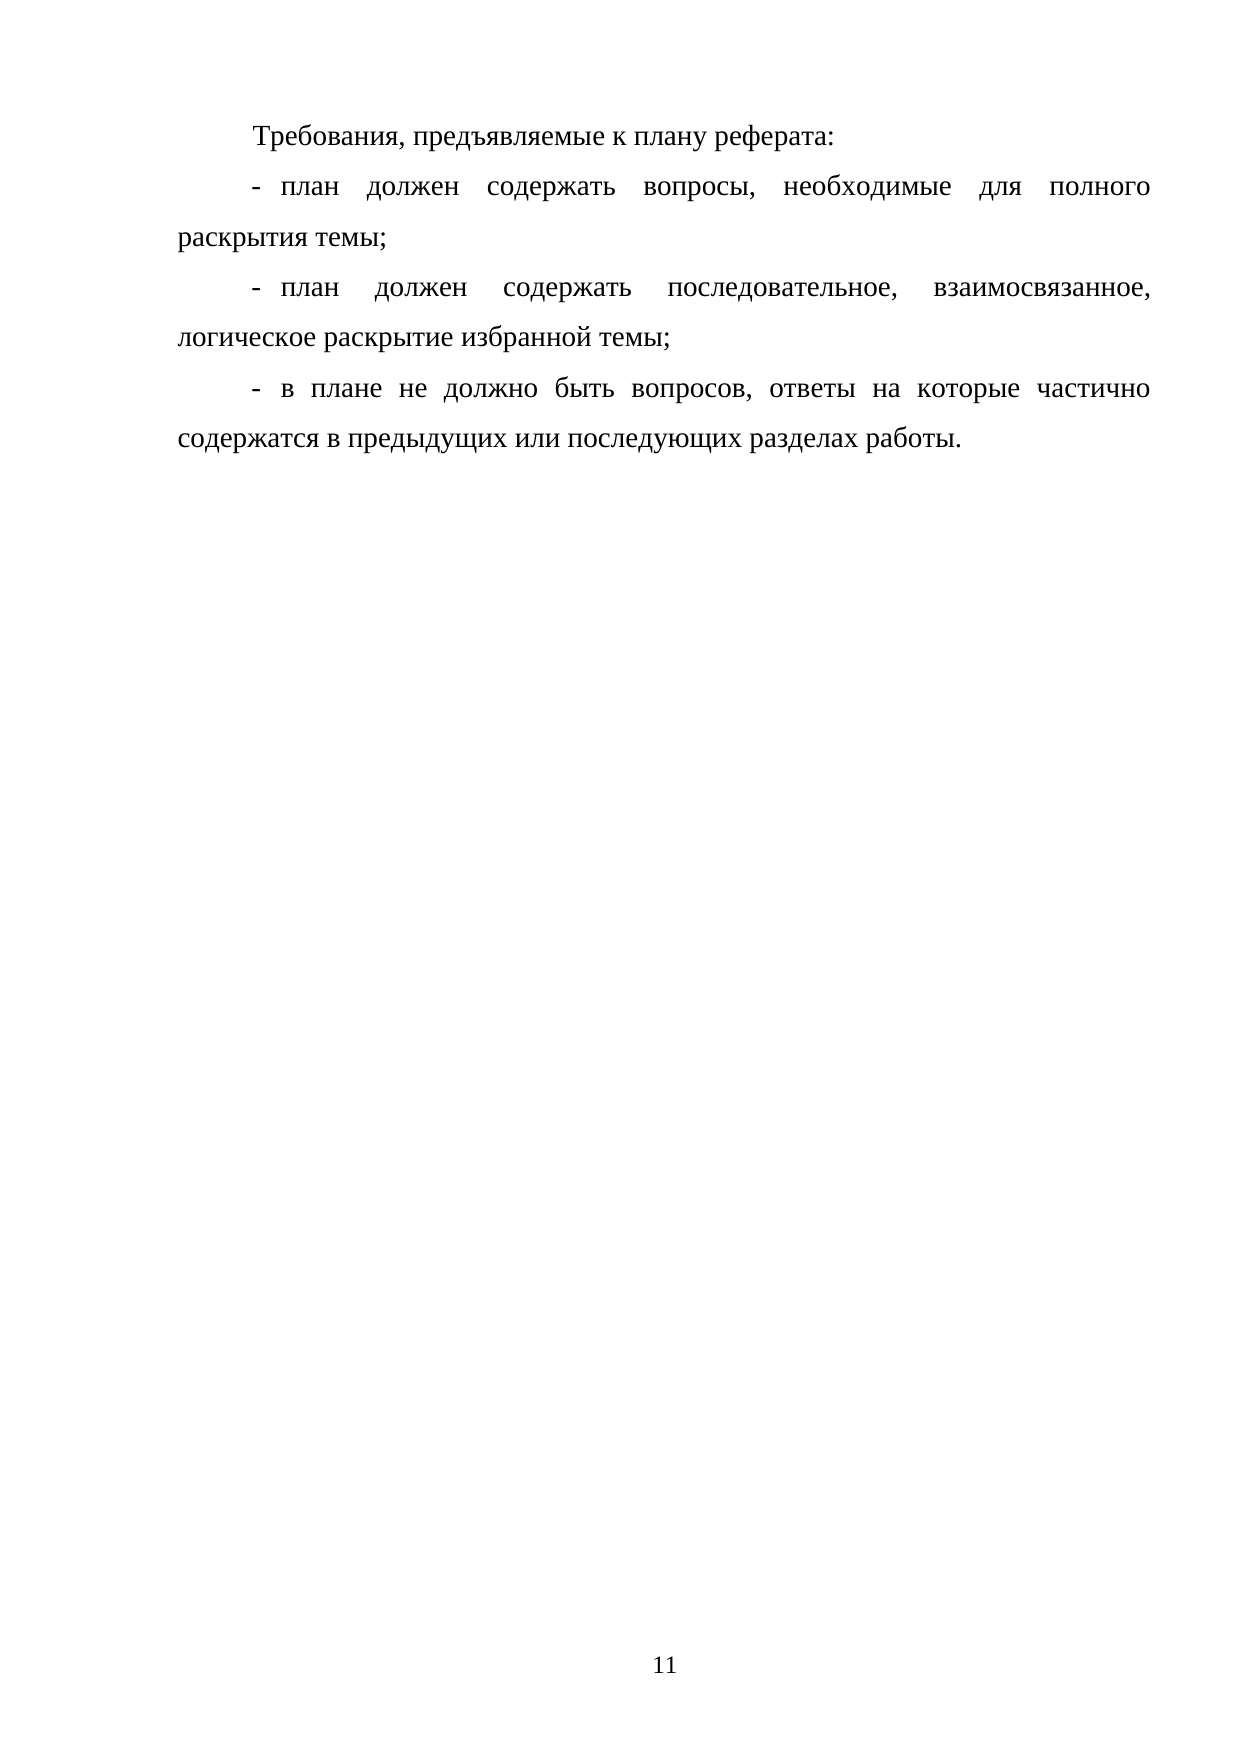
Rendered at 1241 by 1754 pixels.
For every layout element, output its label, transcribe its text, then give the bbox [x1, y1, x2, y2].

list план должен содержать последовательное, взаимосвязанное, логическое раскрытие избранной темы; [177, 269, 1152, 353]
text Требования, предъявляемые к плану реферата: [177, 118, 1152, 152]
list план должен содержать вопросы, необходимые для полного раскрытия темы; [177, 168, 1152, 252]
list в плане не должно быть вопросов, ответы на которые частично содержатся в предыдущих или последующих разделах работы. [177, 370, 1152, 453]
